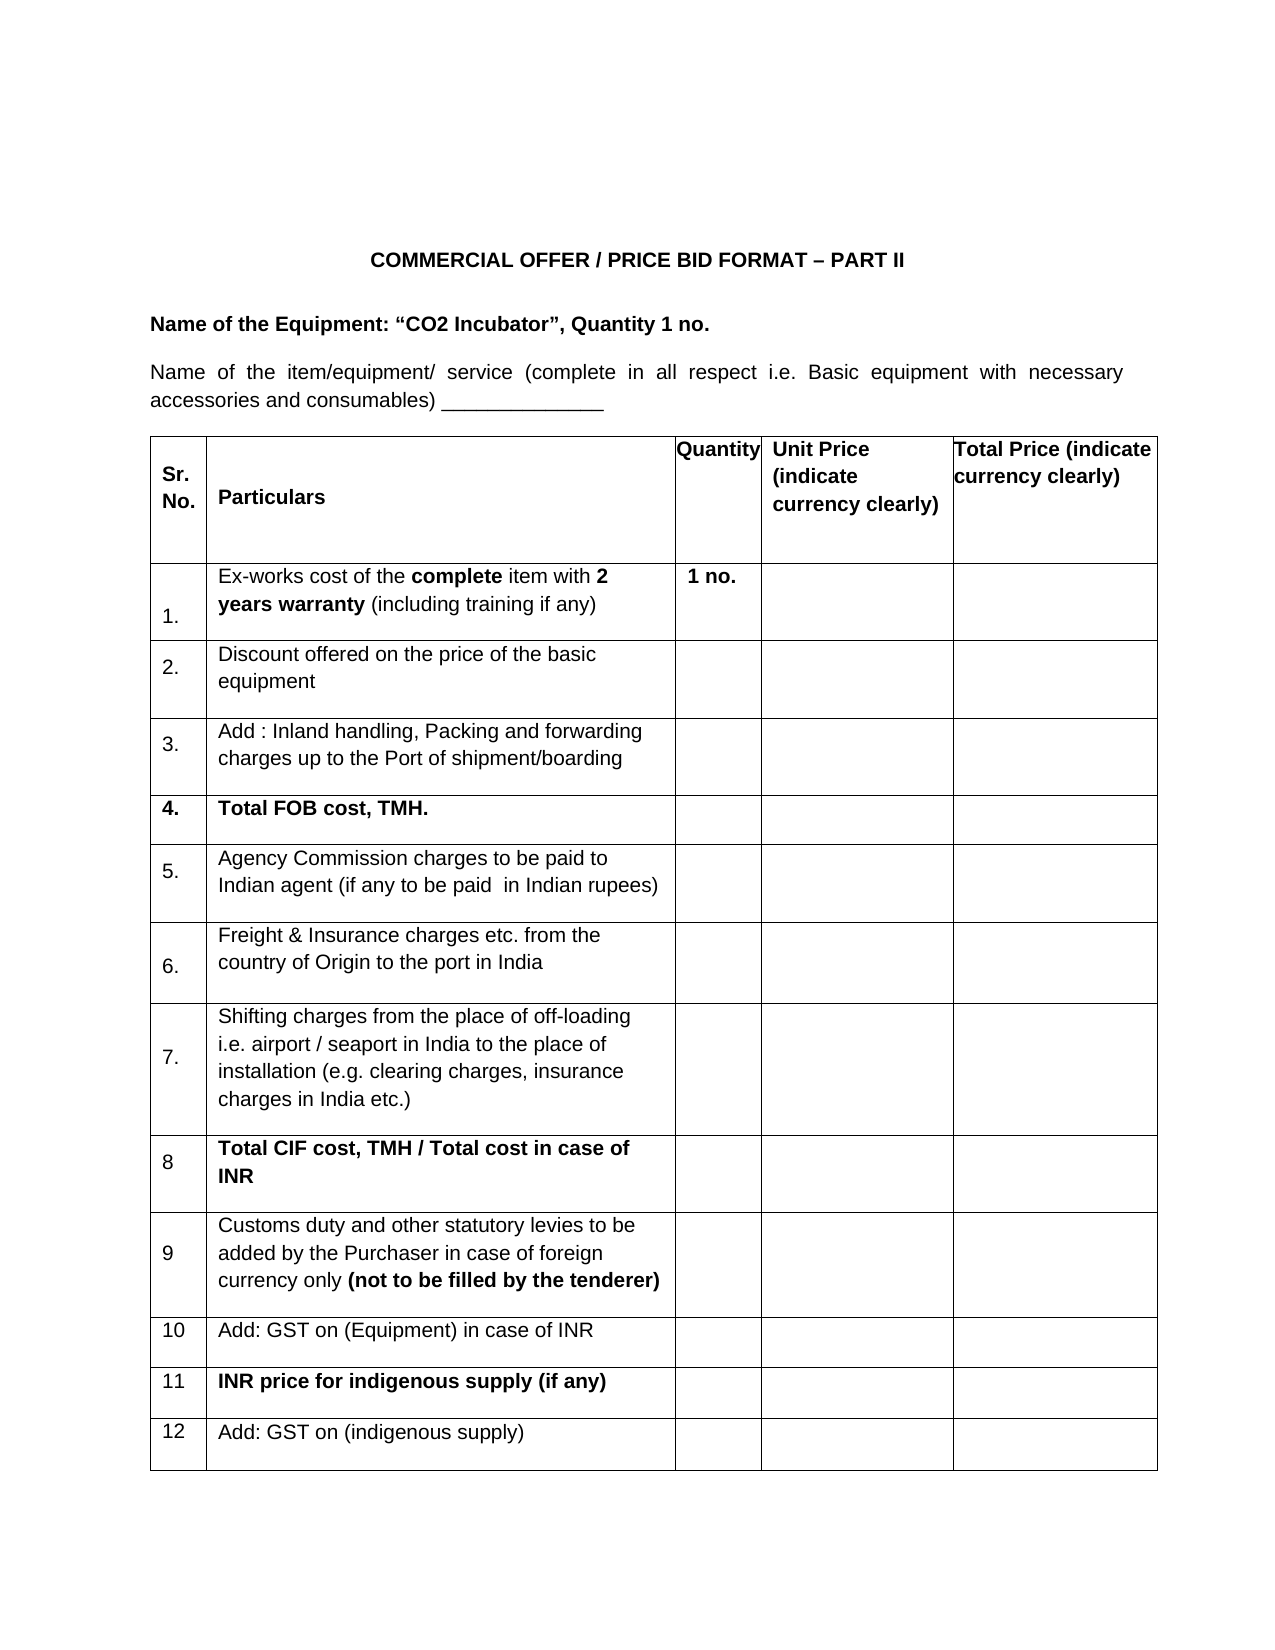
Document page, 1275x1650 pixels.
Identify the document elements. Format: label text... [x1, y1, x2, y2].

table_cell Add: GST on (Equipment) in case of INR [207, 1318, 675, 1367]
table_cell [762, 845, 953, 922]
table_cell [676, 1213, 761, 1317]
table_header Particulars [207, 437, 675, 563]
table_cell 4. [151, 796, 206, 844]
table_cell Total CIF cost, TMH / Total cost in case of INR [207, 1136, 675, 1212]
text Name of the Equipment: “CO2 Incubator”, Quantity 1 no. [150, 312, 1125, 336]
table_cell [676, 923, 761, 1003]
table_cell INR price for indigenous supply (if any) [207, 1368, 675, 1418]
table_cell [676, 796, 761, 844]
text Name of the item/equipment/ service (complete in all respect i.e. Basic equipment with necessary accessories and consumables) ______________ [150, 360, 1125, 411]
table_cell [954, 719, 1157, 795]
table_cell 2. [151, 641, 206, 717]
table_cell Ex-works cost of the complete item with 2 years warranty (including training if any) [207, 564, 675, 640]
table_cell 5. [151, 845, 206, 922]
table_cell [762, 1213, 953, 1317]
table_cell 9 [151, 1213, 206, 1317]
table_header Unit Price (indicate currency clearly) [762, 437, 953, 563]
table_cell [676, 1136, 761, 1212]
table_header Sr. No. [151, 437, 206, 563]
table_cell [762, 719, 953, 795]
table_cell [676, 1368, 761, 1418]
table_cell [954, 923, 1157, 1003]
table_cell [676, 1004, 761, 1135]
table_cell [762, 564, 953, 640]
table_cell Agency Commission charges to be paid to Indian agent (if any to be paid in Indian rupees) [207, 845, 675, 922]
table_cell [954, 1213, 1157, 1317]
table_cell [762, 1419, 953, 1470]
table_cell 1. [151, 564, 206, 640]
table_cell [954, 1136, 1157, 1212]
table_cell [954, 1368, 1157, 1418]
table_cell Freight & Insurance charges etc. from the country of Origin to the port in India [207, 923, 675, 1003]
table_cell [954, 1004, 1157, 1135]
text COMMERCIAL OFFER / PRICE BID FORMAT – PART II [150, 248, 1125, 272]
table_cell Add: GST on (indigenous supply) [207, 1419, 675, 1470]
table_cell 3. [151, 719, 206, 795]
table_cell 12 [151, 1419, 206, 1470]
table_cell [954, 641, 1157, 717]
table_cell 10 [151, 1318, 206, 1367]
table_cell [762, 1004, 953, 1135]
table_cell [676, 1318, 761, 1367]
table_cell [954, 1318, 1157, 1367]
table_cell [676, 1419, 761, 1470]
table_cell [762, 1318, 953, 1367]
table_cell [676, 845, 761, 922]
table_cell [954, 796, 1157, 844]
table_cell [954, 564, 1157, 640]
table_header Total Price (indicate currency clearly) [954, 437, 1157, 563]
table_cell [676, 641, 761, 717]
table_cell Add : Inland handling, Packing and forwarding charges up to the Port of shipment/boarding [207, 719, 675, 795]
table_cell 1 no. [676, 564, 761, 640]
table_cell 11 [151, 1368, 206, 1418]
table_cell Total FOB cost, TMH. [207, 796, 675, 844]
table_cell [762, 1136, 953, 1212]
table_cell [954, 1419, 1157, 1470]
table_cell [762, 796, 953, 844]
table_cell [762, 1368, 953, 1418]
table_cell [762, 923, 953, 1003]
table_cell Customs duty and other statutory levies to be added by the Purchaser in case of foreign currency only (not to be filled by the tenderer) [207, 1213, 675, 1317]
table_cell [954, 845, 1157, 922]
table_cell 7. [151, 1004, 206, 1135]
table_cell 8 [151, 1136, 206, 1212]
table_cell 6. [151, 923, 206, 1003]
table_cell Shifting charges from the place of off-loading i.e. airport / seaport in India to the place of installation (e.g. clearing charges, insurance charges in India etc.) [207, 1004, 675, 1135]
table_header Quantity [676, 437, 761, 563]
table_cell [676, 719, 761, 795]
table_cell [762, 641, 953, 717]
table_cell Discount offered on the price of the basic equipment [207, 641, 675, 717]
